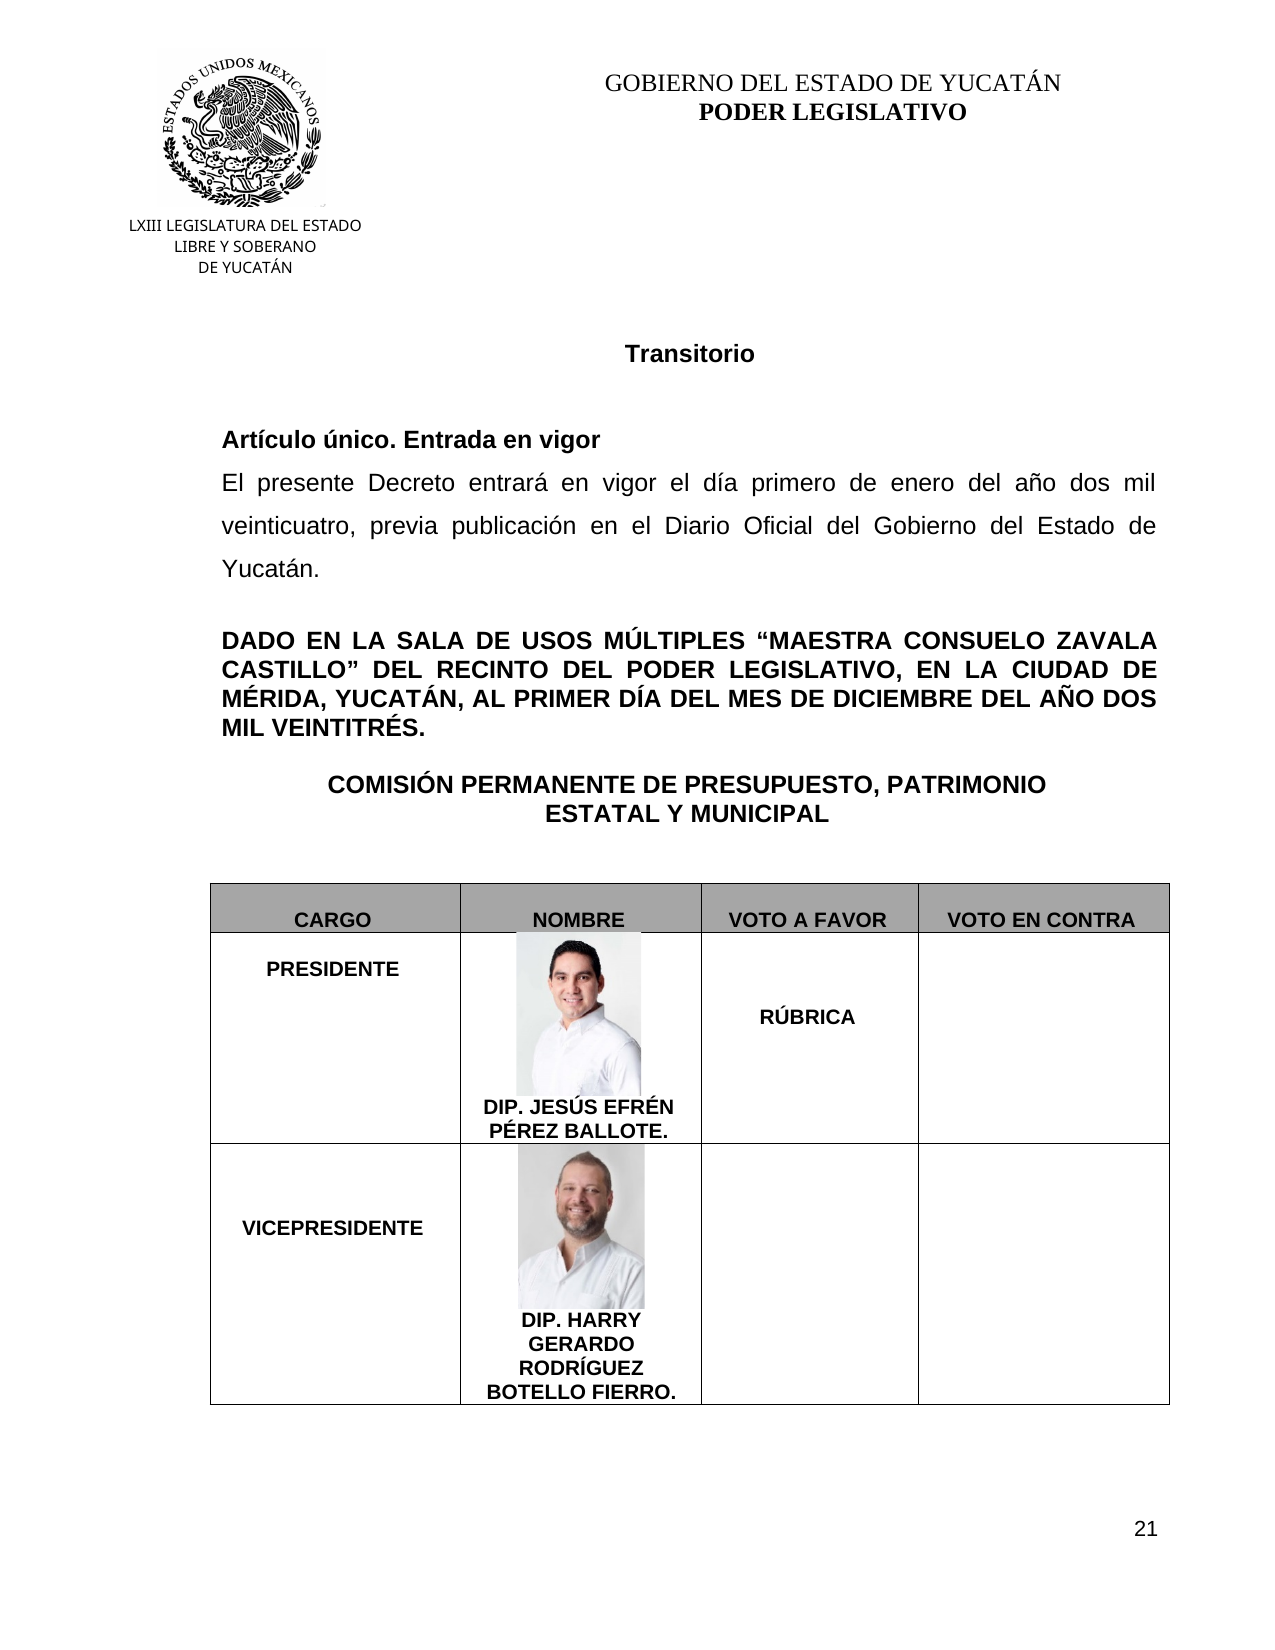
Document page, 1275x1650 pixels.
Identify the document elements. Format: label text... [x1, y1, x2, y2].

text DADO EN LA SALA DE USOS MÚLTIPLES “MAESTRA CONSUELO ZAVALA CASTILLO” DEL RECINTO DEL PODER LEGISLATIVO, EN LA CIUDAD DE MÉRIDA, YUCATÁN, AL PRIMER DÍA DEL MES DE DICIEMBRE DEL AÑO DOS MIL VEINTITRÉS. [221, 626, 1158, 741]
table_cell DIP. HARRY GERARDO RODRÍGUEZ BOTELLO FIERRO. [461, 1144, 701, 1404]
picture [516, 932, 642, 1096]
picture [157, 48, 327, 207]
table_header VOTO A FAVOR [702, 884, 918, 932]
table_cell [702, 1144, 918, 1404]
table_header nombre [461, 884, 701, 932]
table_cell [919, 1144, 1169, 1404]
text ESTATAL Y MUNICIPAL [222, 799, 1152, 828]
picture [518, 1144, 645, 1309]
text Artículo único. Entrada en vigor [221, 425, 1158, 454]
table_cell [919, 933, 1169, 1143]
table_cell VICEPRESIDENTE [211, 1144, 460, 1404]
table_header VOTO EN CONTRA [919, 884, 1169, 932]
table_cell PRESIDENTE [211, 933, 460, 1143]
table_cell RÚBRICA [702, 933, 918, 1143]
table_cell DIP. Jesús Efrén Pérez Ballote. [461, 933, 701, 1143]
text Transitorio [221, 339, 1158, 368]
text COMISIÓN PERMANENTE DE PRESUPUESTO, PATRIMONIO [222, 770, 1152, 799]
text El presente Decreto entrará en vigor el día primero de enero del año dos mil veinticuatro, previa publicación en el Diario Oficial del Gobierno del Estado de Yucatán. [221, 468, 1158, 583]
table_header CARGO [211, 884, 460, 932]
